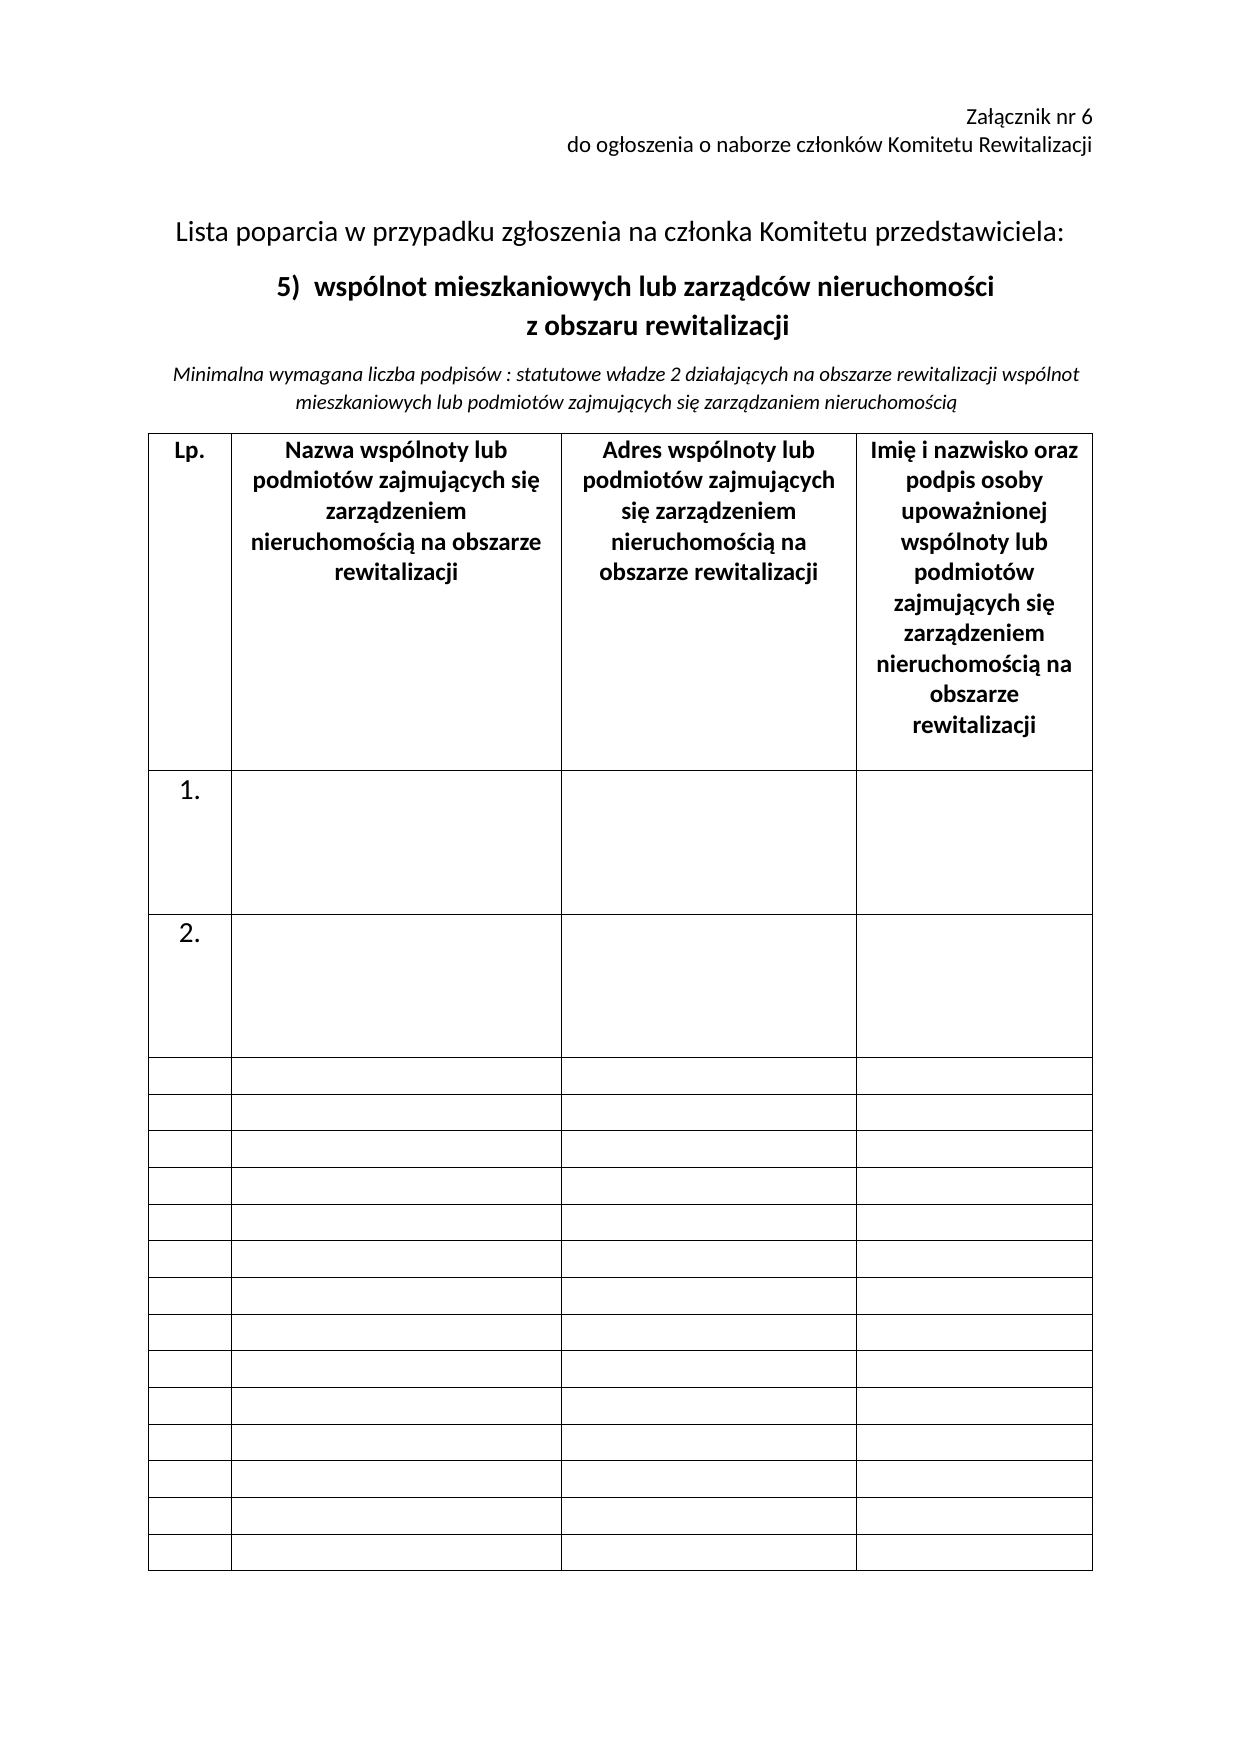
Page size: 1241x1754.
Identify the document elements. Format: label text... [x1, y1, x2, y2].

table_cell [857, 1315, 1092, 1350]
table_cell [562, 1168, 856, 1204]
table_cell [857, 1241, 1092, 1277]
table_cell [562, 1388, 856, 1424]
table_cell [857, 771, 1092, 913]
table_cell 1. [149, 771, 231, 913]
table_cell [857, 1351, 1092, 1387]
table_cell [857, 1498, 1092, 1534]
text do ogłoszenia o naborze członków Komitetu Rewitalizacji [148, 130, 1093, 158]
table_header Imię i nazwisko oraz podpis osoby upoważnionej wspólnoty lub podmiotów zajmujących się zarządzeniem nieruchomością na obszarze rewitalizacji [857, 434, 1092, 770]
table_cell [232, 1388, 561, 1424]
text Lista poparcia w przypadku zgłoszenia na członka Komitetu przedstawiciela: [148, 213, 1093, 249]
table_cell [857, 1278, 1092, 1314]
table_cell [149, 1278, 231, 1314]
table_cell [232, 915, 561, 1057]
table_cell [232, 1498, 561, 1534]
table_cell [562, 1461, 856, 1497]
text Minimalna wymagana liczba podpisów : statutowe władze 2 działających na obszarze rewitalizacji wspólnot mieszkaniowych lub podmiotów zajmujących się zarządzaniem nieruchomością [162, 362, 1093, 414]
table_cell [232, 771, 561, 913]
table_cell [232, 1058, 561, 1094]
table_header Lp. [149, 434, 231, 770]
table_cell [857, 1535, 1092, 1570]
table_cell [562, 1131, 856, 1167]
table_cell [562, 1241, 856, 1277]
table_cell [562, 915, 856, 1057]
table_cell [149, 1388, 231, 1424]
table_cell [149, 1498, 231, 1534]
table_cell [149, 1205, 231, 1240]
table_cell [562, 1351, 856, 1387]
table_cell [149, 1131, 231, 1167]
table_cell [562, 1095, 856, 1130]
table_cell [232, 1168, 561, 1204]
table_cell [232, 1205, 561, 1240]
table_cell [232, 1095, 561, 1130]
table_cell [232, 1461, 561, 1497]
table_cell [562, 1498, 856, 1534]
table_cell [149, 1168, 231, 1204]
table_cell [149, 1241, 231, 1277]
table_cell [857, 1205, 1092, 1240]
table_cell [232, 1278, 561, 1314]
text Załącznik nr 6 [148, 102, 1093, 130]
table_cell [857, 1058, 1092, 1094]
table_cell [562, 1425, 856, 1460]
table_cell [857, 915, 1092, 1057]
table_cell [232, 1241, 561, 1277]
table_cell [232, 1425, 561, 1460]
table_cell [562, 771, 856, 913]
table_cell [562, 1278, 856, 1314]
table_cell [232, 1535, 561, 1570]
list wspólnot mieszkaniowych lub zarządców nieruchomości z obszaru rewitalizacji [185, 268, 1093, 342]
table_header Adres wspólnoty lub podmiotów zajmujących się zarządzeniem nieruchomością na obszarze rewitalizacji [562, 434, 856, 770]
table_cell [857, 1388, 1092, 1424]
table_cell [149, 1315, 231, 1350]
table_cell [562, 1058, 856, 1094]
table_cell [232, 1315, 561, 1350]
table_cell [232, 1131, 561, 1167]
table_cell [857, 1168, 1092, 1204]
table_cell [149, 1535, 231, 1570]
table_cell [857, 1095, 1092, 1130]
table_cell [857, 1425, 1092, 1460]
table_cell [857, 1131, 1092, 1167]
table_cell 2. [149, 915, 231, 1057]
table_cell [562, 1205, 856, 1240]
table_cell [857, 1461, 1092, 1497]
table_cell [149, 1461, 231, 1497]
table_cell [562, 1315, 856, 1350]
table_cell [149, 1425, 231, 1460]
table_cell [149, 1351, 231, 1387]
table_cell [562, 1535, 856, 1570]
table_cell [149, 1058, 231, 1094]
table_cell [232, 1351, 561, 1387]
table_header Nazwa wspólnoty lub podmiotów zajmujących się zarządzeniem nieruchomością na obszarze rewitalizacji [232, 434, 561, 770]
table_cell [149, 1095, 231, 1130]
